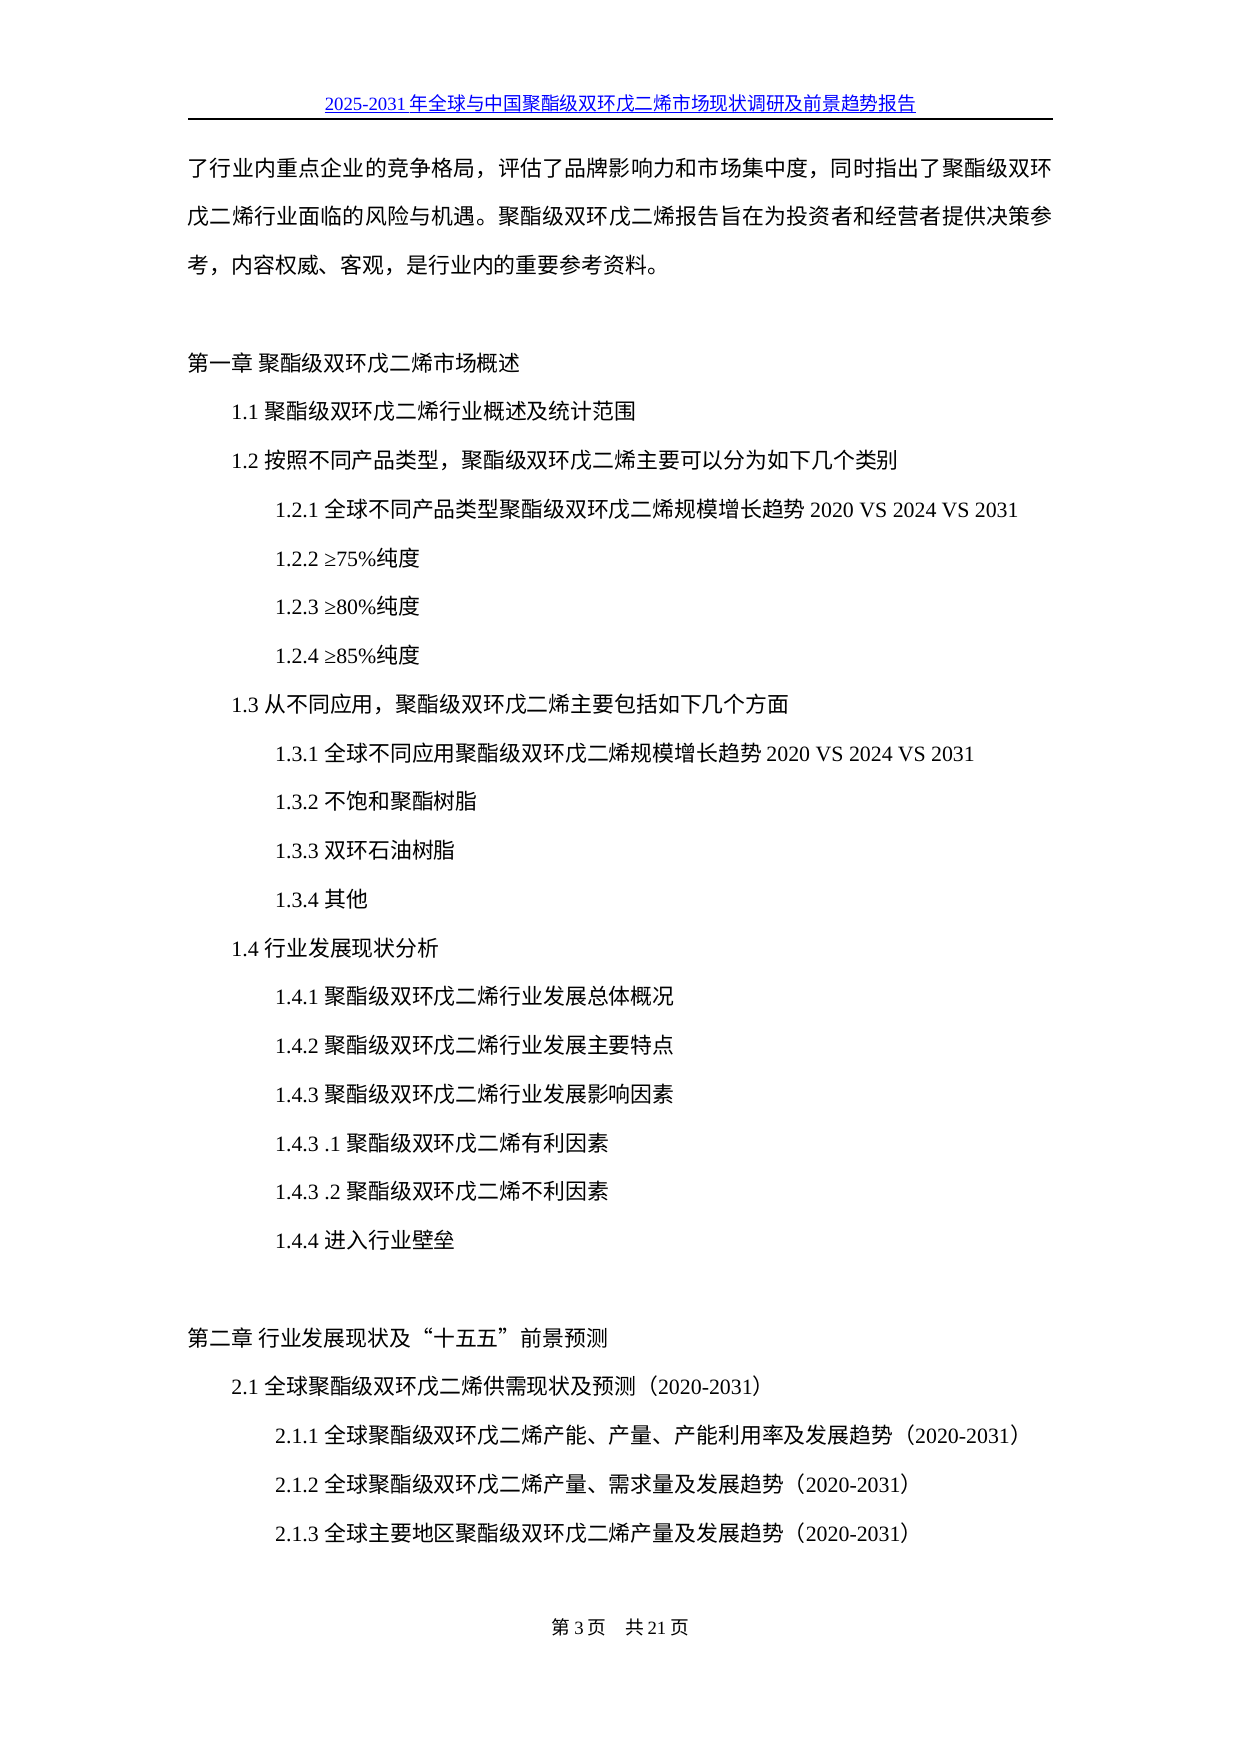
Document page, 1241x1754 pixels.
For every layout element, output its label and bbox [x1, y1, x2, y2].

text [187, 150, 1053, 1548]
